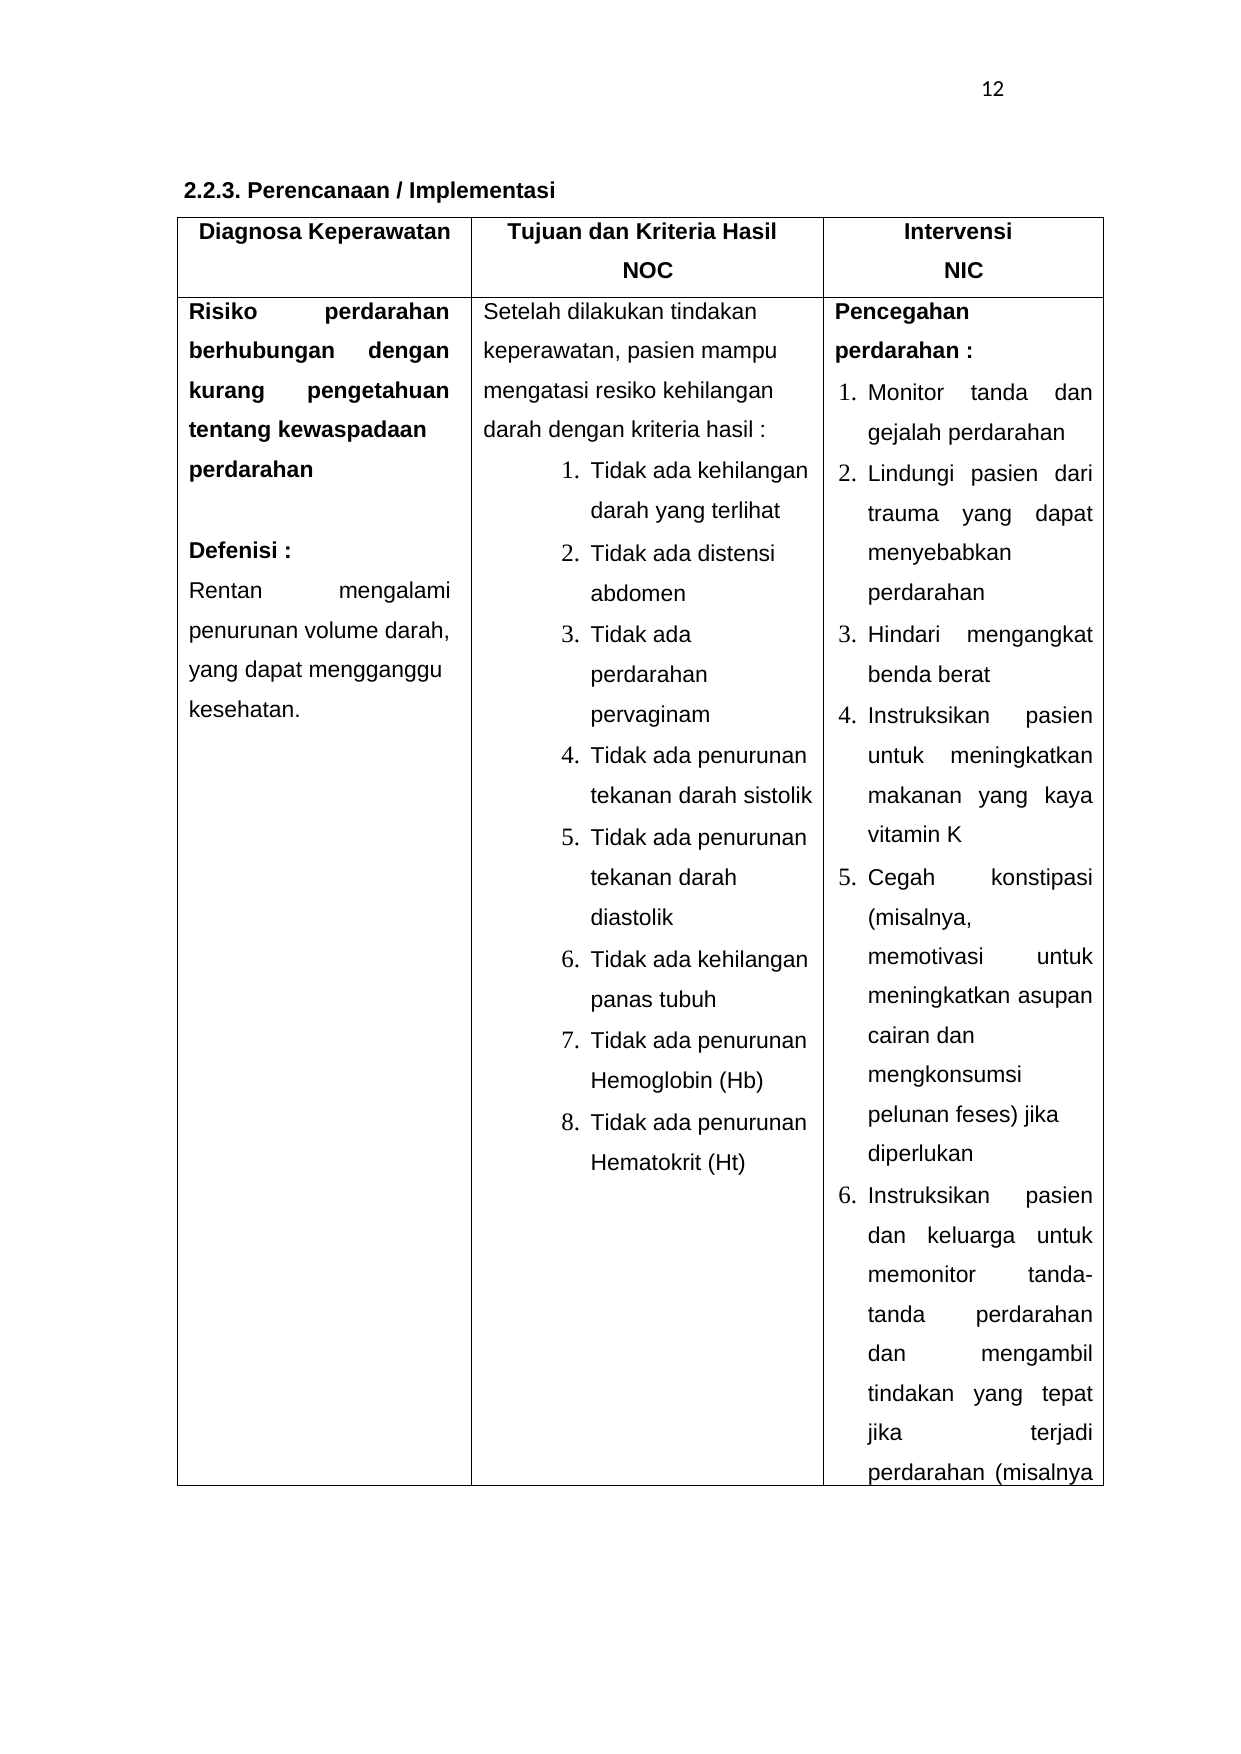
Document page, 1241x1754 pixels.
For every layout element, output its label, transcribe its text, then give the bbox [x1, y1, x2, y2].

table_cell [472, 298, 823, 1485]
table_header Intervensi NIC [824, 218, 1103, 297]
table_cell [824, 298, 1103, 1485]
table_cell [178, 298, 471, 1485]
text 2.2.3. Perencanaan / Implementasi [177, 177, 1004, 203]
table_header Tujuan dan Kriteria Hasil NOC [472, 218, 823, 297]
table_header Diagnosa Keperawatan [178, 218, 471, 297]
